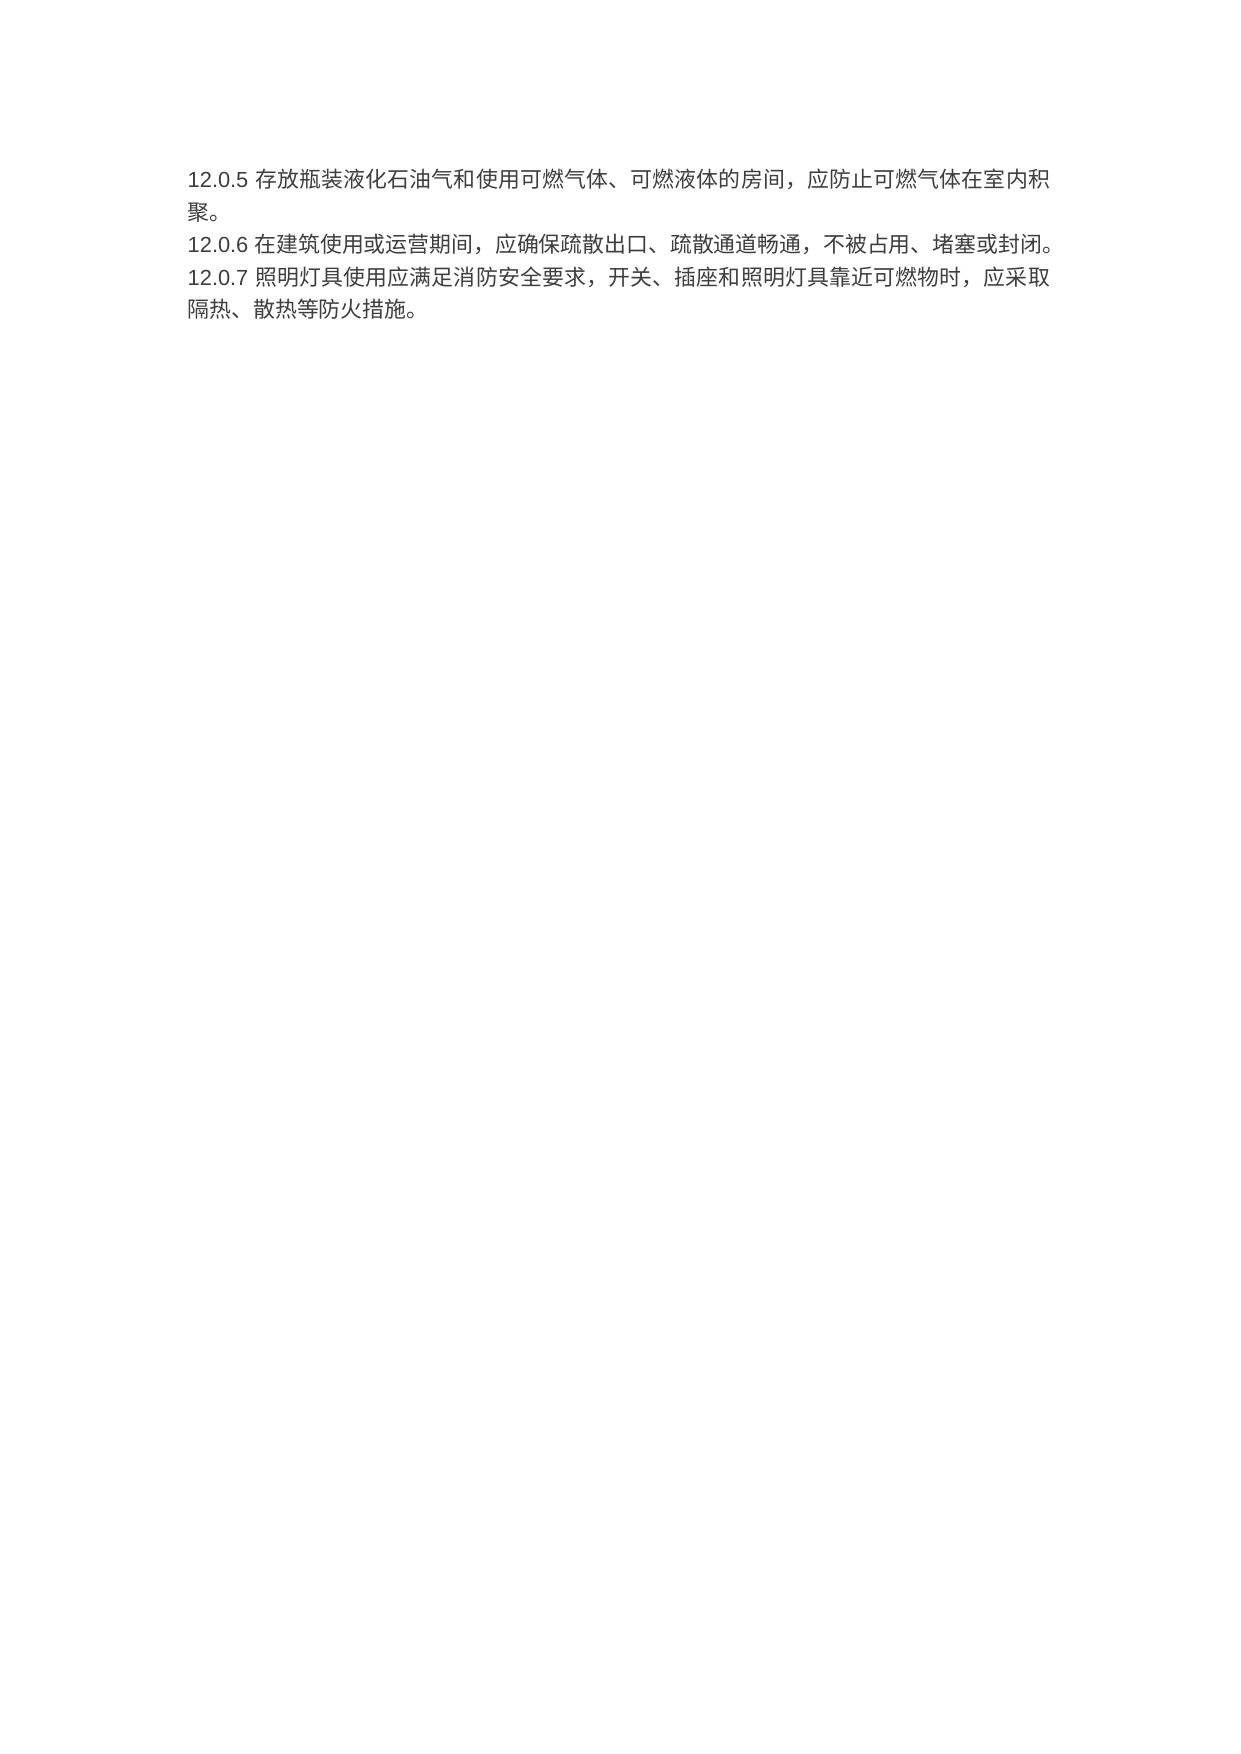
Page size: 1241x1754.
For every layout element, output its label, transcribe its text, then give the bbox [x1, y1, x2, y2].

text 12.0.7 照明灯具使用应满足消防安全要求，开关、插座和照明灯具靠近可燃物时，应采取隔热、散热等防火措施。 [187, 259, 1053, 324]
text 12.0.6 在建筑使用或运营期间，应确保疏散出口、疏散通道畅通，不被占用、堵塞或封闭。 [187, 227, 1053, 259]
text 12.0.5 存放瓶装液化石油气和使用可燃气体、可燃液体的房间，应防止可燃气体在室内积聚。 [187, 162, 1053, 227]
